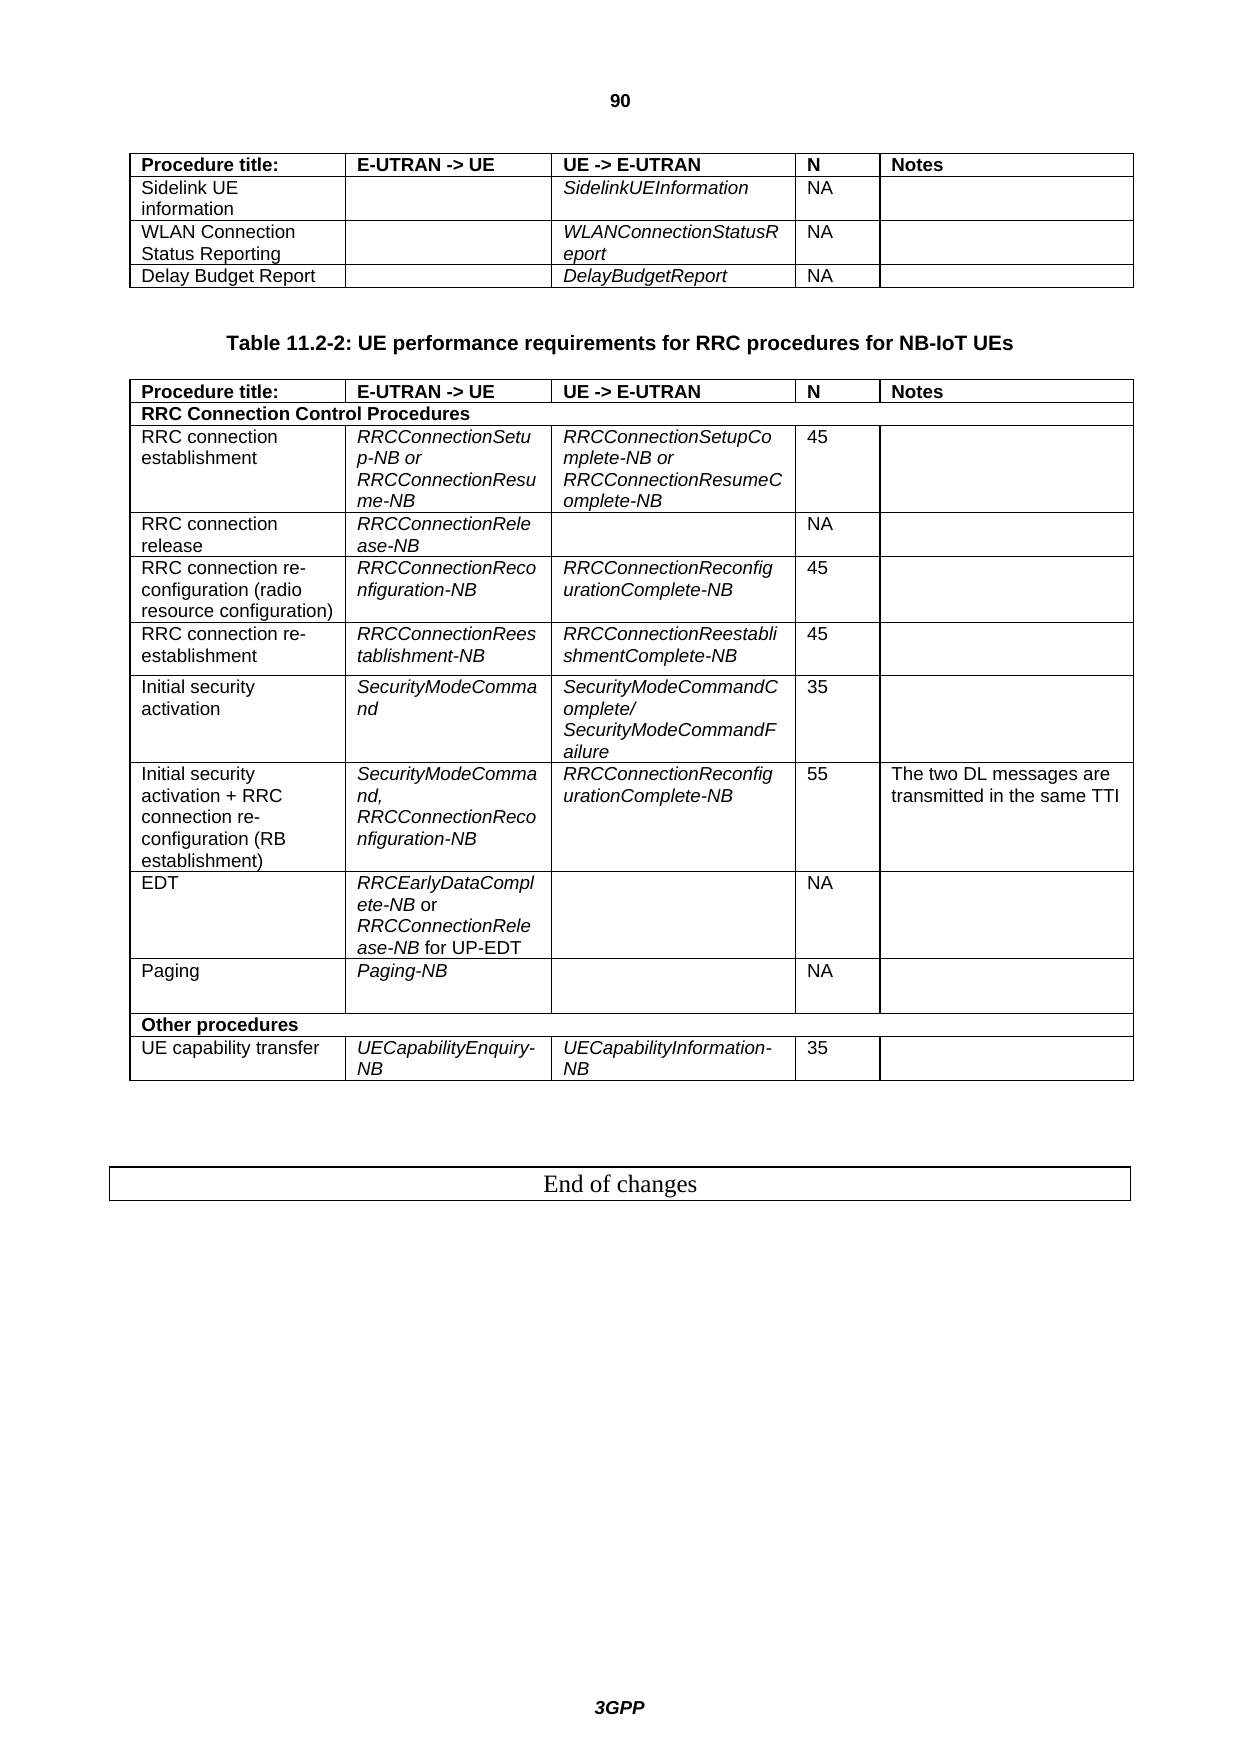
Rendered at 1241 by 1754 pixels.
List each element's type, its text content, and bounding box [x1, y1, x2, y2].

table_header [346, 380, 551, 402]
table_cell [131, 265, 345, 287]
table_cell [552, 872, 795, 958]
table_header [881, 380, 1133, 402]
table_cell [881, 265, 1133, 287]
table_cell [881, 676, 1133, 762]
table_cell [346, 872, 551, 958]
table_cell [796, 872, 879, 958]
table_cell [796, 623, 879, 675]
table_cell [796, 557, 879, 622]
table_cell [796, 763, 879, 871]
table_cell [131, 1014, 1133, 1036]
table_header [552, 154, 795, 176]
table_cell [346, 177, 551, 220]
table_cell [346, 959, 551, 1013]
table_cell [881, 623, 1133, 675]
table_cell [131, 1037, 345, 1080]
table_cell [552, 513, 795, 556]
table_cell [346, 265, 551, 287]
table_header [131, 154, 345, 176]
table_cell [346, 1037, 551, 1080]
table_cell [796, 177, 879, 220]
text End of changes [110, 1168, 1130, 1200]
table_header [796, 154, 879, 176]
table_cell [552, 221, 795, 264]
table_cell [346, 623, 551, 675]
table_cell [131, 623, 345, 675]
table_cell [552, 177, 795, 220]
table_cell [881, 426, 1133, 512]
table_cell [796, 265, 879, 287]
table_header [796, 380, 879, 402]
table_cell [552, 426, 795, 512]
text Table 11.2-2: UE performance requirements for procedures for NB-IoT UEs [118, 330, 1122, 354]
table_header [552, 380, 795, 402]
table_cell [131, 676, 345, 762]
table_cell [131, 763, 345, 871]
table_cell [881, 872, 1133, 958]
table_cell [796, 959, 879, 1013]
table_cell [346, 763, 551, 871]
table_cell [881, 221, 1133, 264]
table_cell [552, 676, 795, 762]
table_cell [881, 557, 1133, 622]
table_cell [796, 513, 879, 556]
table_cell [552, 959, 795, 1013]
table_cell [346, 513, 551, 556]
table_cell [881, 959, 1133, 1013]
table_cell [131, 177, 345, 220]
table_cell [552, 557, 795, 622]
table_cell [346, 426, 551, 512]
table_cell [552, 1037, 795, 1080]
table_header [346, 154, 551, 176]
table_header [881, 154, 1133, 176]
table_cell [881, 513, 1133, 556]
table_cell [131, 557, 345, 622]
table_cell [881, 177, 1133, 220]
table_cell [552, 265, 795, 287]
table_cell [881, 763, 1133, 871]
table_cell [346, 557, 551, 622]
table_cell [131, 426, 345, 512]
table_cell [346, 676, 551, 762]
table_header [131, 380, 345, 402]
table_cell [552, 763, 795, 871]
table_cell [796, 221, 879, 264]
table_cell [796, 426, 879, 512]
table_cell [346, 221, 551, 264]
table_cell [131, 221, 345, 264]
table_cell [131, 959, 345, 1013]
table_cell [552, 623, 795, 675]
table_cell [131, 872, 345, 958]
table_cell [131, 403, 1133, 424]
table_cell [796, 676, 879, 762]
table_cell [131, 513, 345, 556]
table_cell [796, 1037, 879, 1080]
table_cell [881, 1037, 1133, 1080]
